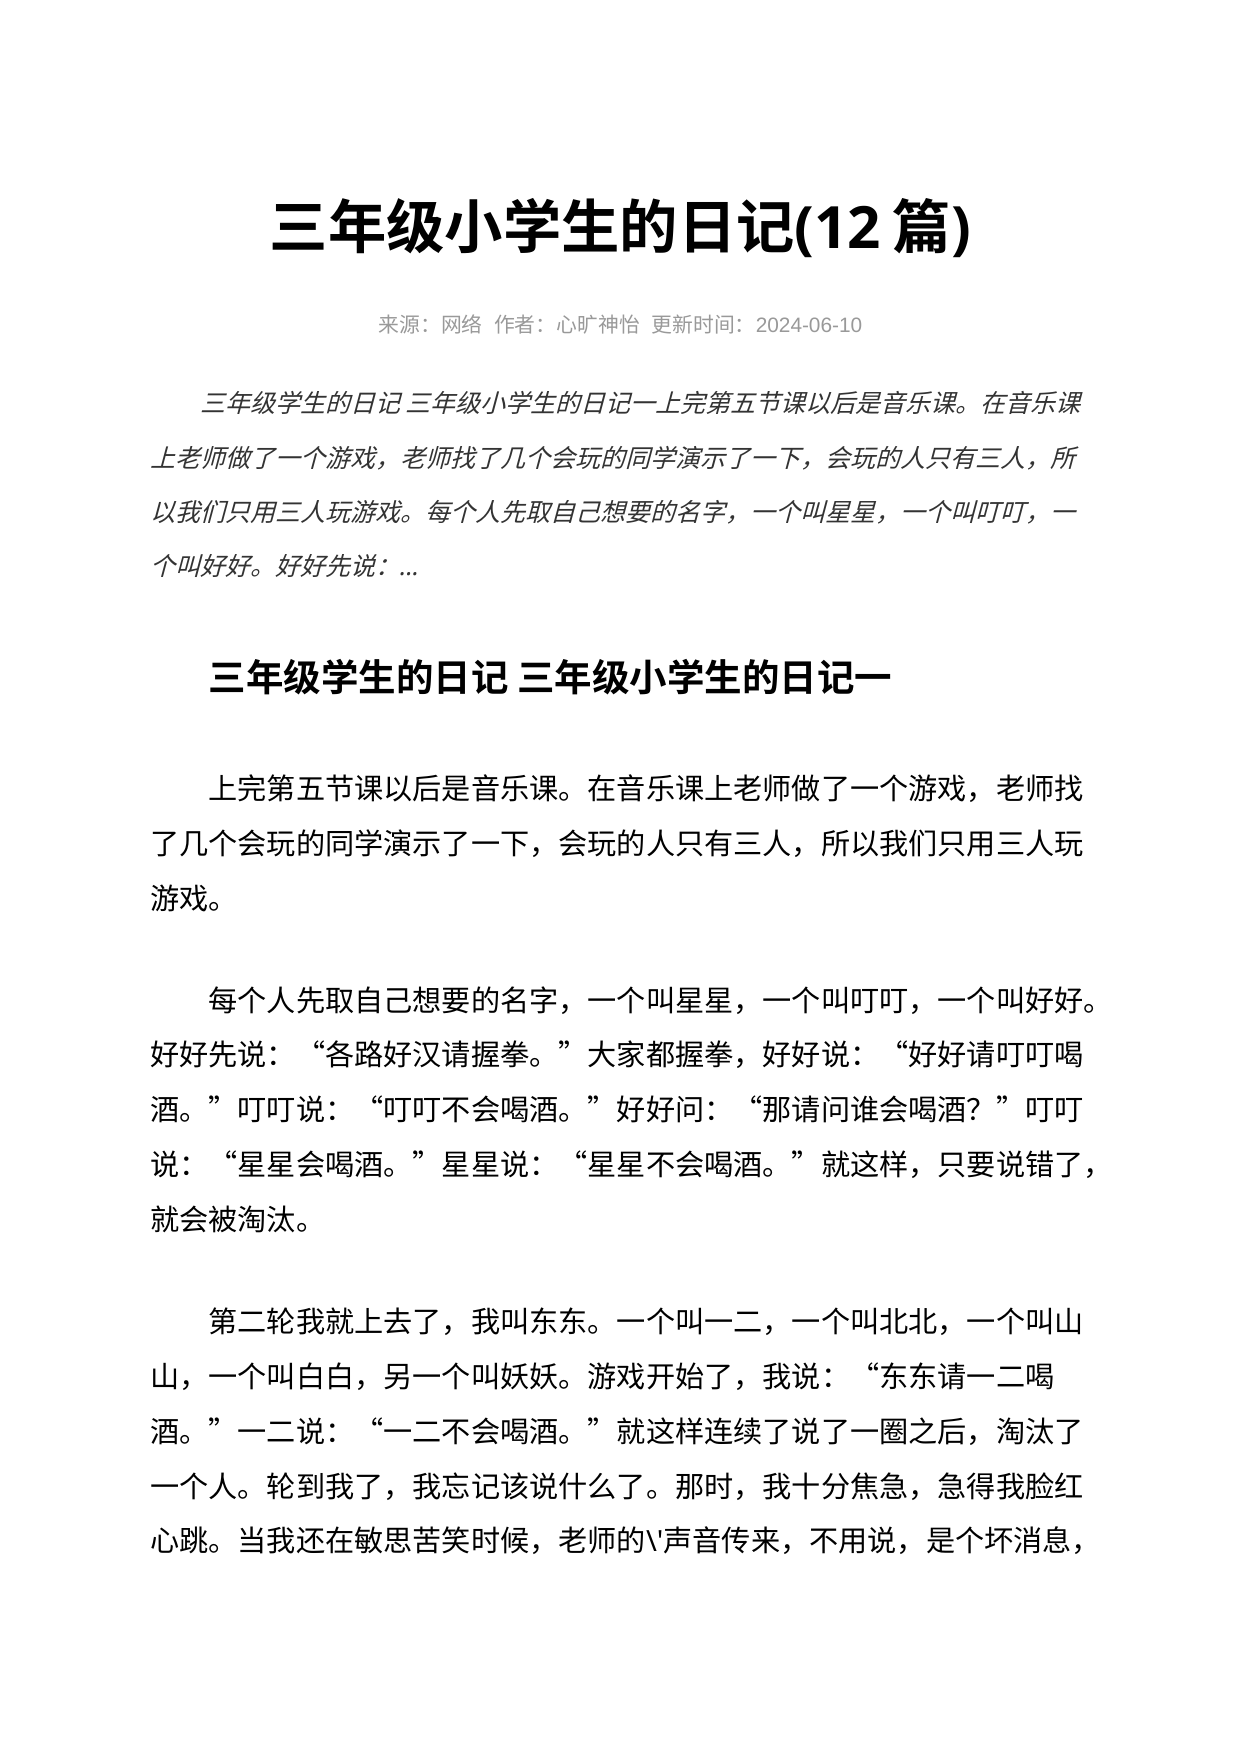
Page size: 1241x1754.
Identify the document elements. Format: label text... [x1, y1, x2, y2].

text 每个人先取自己想要的名字，一个叫星星，一个叫叮叮，一个叫好好。好好先说：“各路好汉请握拳。”大家都握拳，好好说：“好好请叮叮喝酒。”叮叮说：“叮叮不会喝酒。”好好问：“那请问谁会喝酒？”叮叮说：“星星会喝酒。”星星说：“星星不会喝酒。”就这样，只要说错了，就会被淘汰。 [150, 977, 1090, 1239]
text 三年级学生的日记 三年级小学生的日记一上完第五节课以后是音乐课。在音乐课上老师做了一个游戏，老师找了几个会玩的同学演示了一下，会玩的人只有三人，所以我们只用三人玩游戏。每个人先取自己想要的名字，一个叫星星，一个叫叮叮，一个叫好好。好好先说：... [150, 384, 1090, 583]
text 来源：网络 作者：心旷神怡 更新时间：2024-06-10 [150, 313, 1090, 337]
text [150, 1298, 1090, 1560]
subtitle 三年级小学生的日记(12篇) [150, 181, 1090, 266]
text 上完第五节课以后是音乐课。在音乐课上老师做了一个游戏，老师找了几个会玩的同学演示了一下，会玩的人只有三人，所以我们只用三人玩游戏。 [150, 766, 1090, 918]
text 三年级学生的日记 三年级小学生的日记一 [150, 648, 1090, 702]
